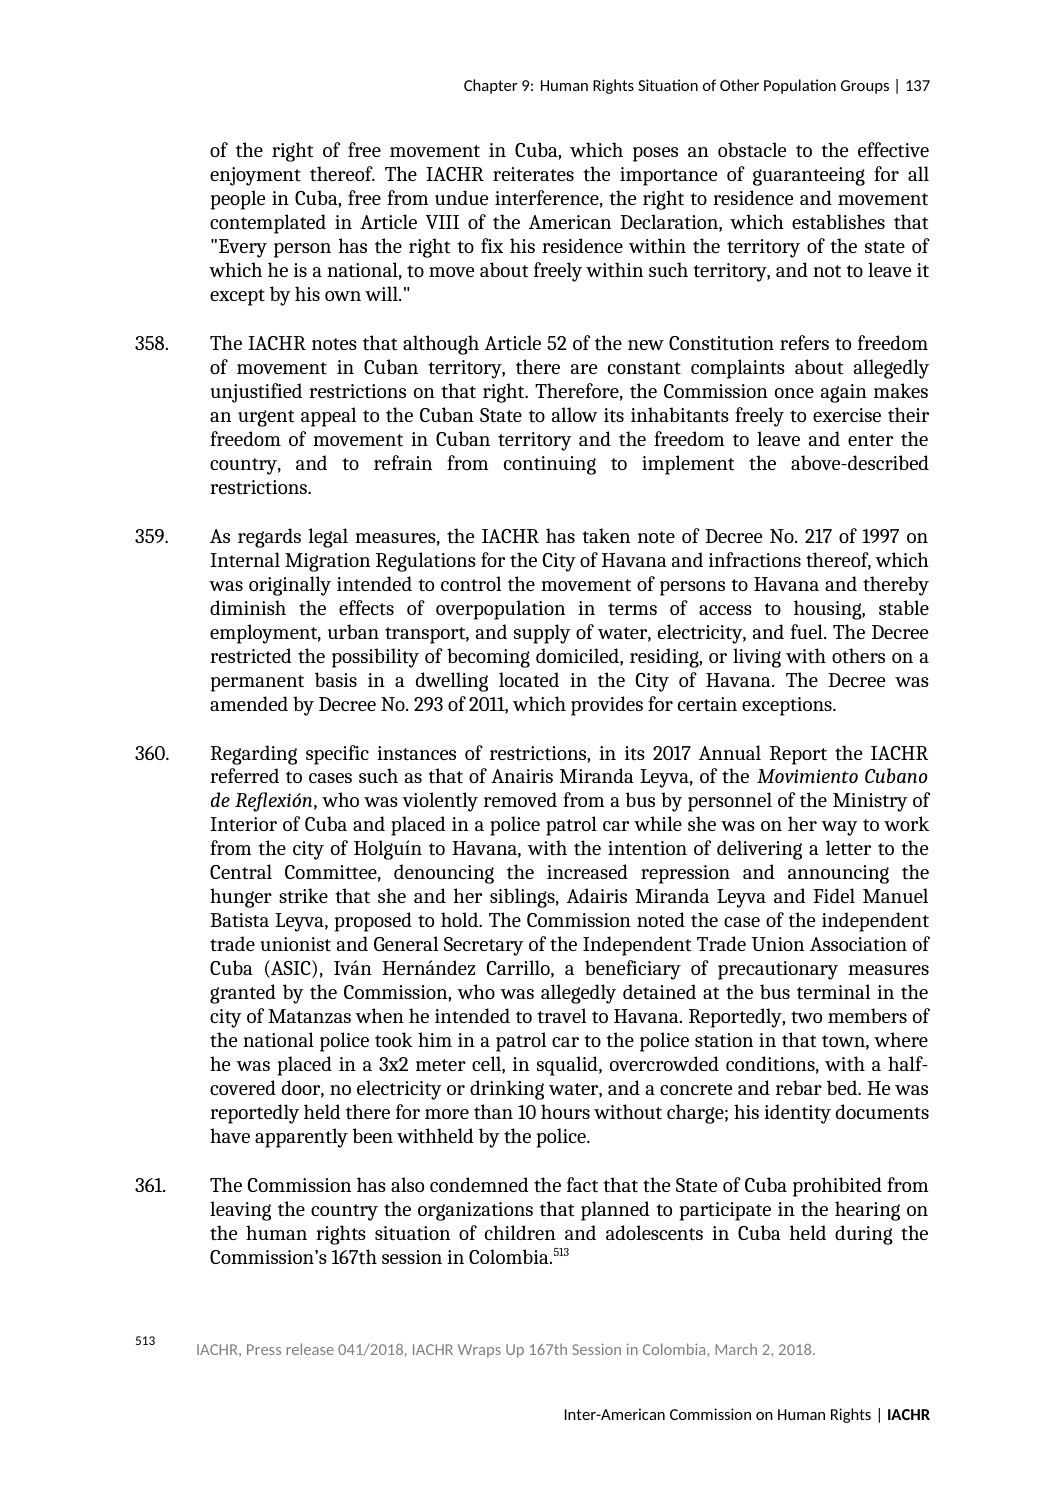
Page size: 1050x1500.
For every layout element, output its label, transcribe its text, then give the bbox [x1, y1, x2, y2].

list The IACHR notes that although Article 52 of the new Constitution refers to freedom of movement in Cuban territory, there are constant complaints about allegedly unjustified restrictions on that right. Therefore, the Commission once again makes an urgent appeal to the Cuban State to allow its inhabitants freely to exercise their freedom of movement in Cuban territory and the freedom to leave and enter the country, and to refrain from continuing to implement the above-described restrictions. [135, 332, 930, 499]
list The Commission has also condemned the fact that the State of Cuba prohibited from leaving the country the organizations that planned to participate in the hearing on the human rights situation of children and adolescents in Cuba held during the Commission’s 167th session in Colombia. [135, 1173, 930, 1269]
list Regarding specific instances of restrictions, in its 2017 Annual Report the IACHR referred to cases such as that of Anairis Miranda Leyva, of the Movimiento Cubano de Reflexión, who was violently removed from a bus by personnel of the Ministry of Interior of Cuba and placed in a police patrol car while she was on her way to work from the city of Holguín to Havana, with the intention of delivering a letter to the Central Committee, denouncing the increased repression and announcing the hunger strike that she and her siblings, Adairis Miranda Leyva and Fidel Manuel Batista Leyva, proposed to hold. The Commission noted the case of the independent trade unionist and General Secretary of the Independent Trade Union Association of Cuba (ASIC), Iván Hernández Carrillo, a beneficiary of precautionary measures granted by the Commission, who was allegedly detained at the bus terminal in the city of Matanzas when he intended to travel to Havana. Reportedly, two members of the national police took him in a patrol car to the police station in that town, where he was placed in a 3x2 meter cell, in squalid, overcrowded conditions, with a half-covered door, no electricity or drinking water, and a concrete and rebar bed. He was reportedly held there for more than 10 hours without charge; his identity documents have apparently been withheld by the police. [135, 741, 930, 1148]
list As regards legal measures, the IACHR has taken note of Decree No. 217 of 1997 on Internal Migration Regulations for the City of Havana and infractions thereof, which was originally intended to control the movement of persons to Havana and thereby diminish the effects of overpopulation in terms of access to housing, stable employment, urban transport, and supply of water, electricity, and fuel. The Decree restricted the possibility of becoming domiciled, residing, or living with others on a permanent basis in a dwelling located in the City of Havana. The Decree was amended by Decree No. 293 of 2011, which provides for certain exceptions. [135, 524, 930, 716]
